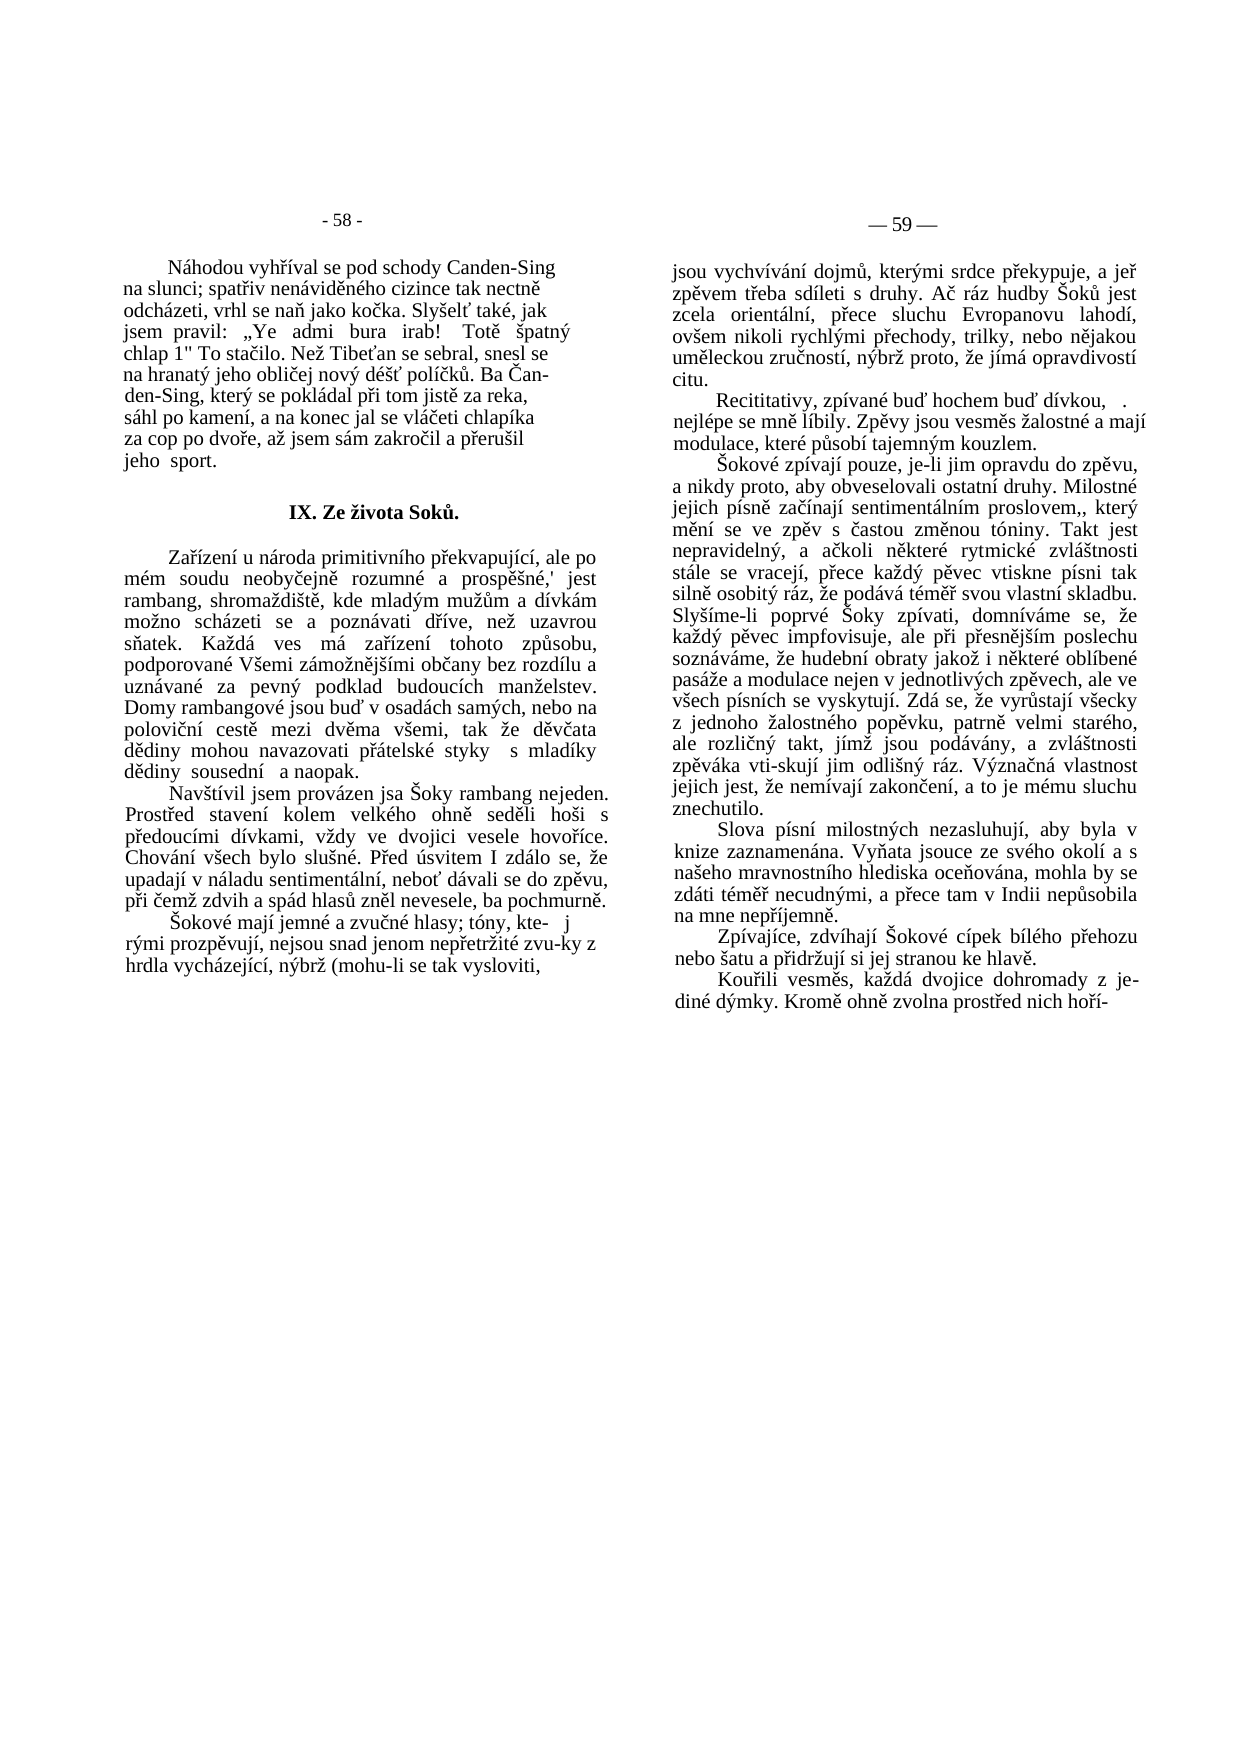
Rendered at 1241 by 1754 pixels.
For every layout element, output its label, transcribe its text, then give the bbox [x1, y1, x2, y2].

text na slunci; spatřiv nenáviděného cizince tak nectně [123, 278, 609, 300]
text IX. Ze života Soků. [256, 493, 477, 526]
text Navštívil jsem provázen jsa Šoky rambang nejeden. Prostřed stavení kolem velkého ohně seděli hoši s předoucími dívkami, vždy ve dvojici vesele hovoříce. Chování všech bylo slušné. Před úsvitem I zdálo se, že upadají v náladu sentimentální, neboť dávali se do zpěvu, při čemž zdvih a spád hlasů zněl nevesele, ba pochmurně. [125, 783, 609, 912]
text Zařízení u národa primitivního překvapující, ale po mém soudu neobyčejně rozumné a prospěšné,' jest rambang, shromaždiště, kde mladým mužům a dívkám možno scházeti se a poznávati dříve, než uzavrou sňatek. Každá ves má zařízení tohoto způsobu, podporované Všemi zámožnějšími občany bez rozdílu a uznávané za pevný podklad budoucích manželstev. Domy rambangové jsou buď v osadách samých, nebo na poloviční cestě mezi dvěma všemi, tak že děvčata dědiny mohou navazovati přátelské styky s mladíky dědiny sousední a naopak. [124, 547, 597, 783]
text Náhodou vyhříval se pod schody Canden-Sing [167, 257, 609, 278]
text Kouřili vesměs, každá dvojice dohromady z jediné dýmky. Kromě ohně zvolna prostřed nich hoří- [674, 970, 1139, 1013]
text den-Sing, který se pokládal při tom jistě za reka, [124, 386, 609, 407]
text — 59 — [672, 212, 1134, 236]
text odcházeti, vrhl se naň jako kočka. Slyšelť také, jak jsem pravil: „Ye admi bura irab! Totě špatný chlap 1" To stačilo. Než Tibeťan se sebral, snesl se [123, 300, 609, 364]
text Šokové zpívají pouze, je-li jim opravdu do zpěvu, a nikdy proto, aby obveselovali ostatní druhy. Milostné jejich písně začínají sentimentálním proslovem,, který mění se ve zpěv s častou změnou tóniny. Takt jest nepravidelný, a ačkoli některé rytmické zvláštnosti stále se vracejí, přece každý pěvec vtiskne písni tak silně osobitý ráz, že podává téměř svou vlastní skladbu. Slyšíme-li poprvé Šoky zpívati, domníváme se, že každý pěvec impfovisuje, ale při přesnějším poslechu soznáváme, že hudební obraty jakož i některé oblíbené pasáže a modulace nejen v jednotlivých zpěvech, ale ve všech písních se vyskytují. Zdá se, že vyrůstají všecky z jednoho žalostného popěvku, patrně velmi starého, ale rozličný takt, jímž jsou podávány, a zvláštnosti zpěváka vti-skují jim odlišný ráz. Význačná vlastnost jejich jest, že nemívají zakončení, a to je mému sluchu znechutilo. [672, 455, 1138, 819]
text Šokové mají jemné a zvučné hlasy; tóny, kte- j rými prozpěvují, nejsou snad jenom nepřetržité zvu-ky z hrdla vycházející, nýbrž (mohu-li se tak vysloviti, [125, 912, 609, 976]
text Slova písní milostných nezasluhují, aby byla v knize zaznamenána. Vyňata jsouce ze svého okolí a s našeho mravnostního hlediska oceňována, mohla by se zdáti téměř necudnými, a přece tam v Indii nepůsobila na mne nepříjemně. [674, 819, 1138, 927]
text sáhl po kamení, a na konec jal se vláčeti chlapíka [124, 407, 609, 429]
text za cop po dvoře, až jsem sám zakročil a přerušil jeho sport. [124, 429, 609, 472]
text - 58 - [322, 209, 609, 231]
text Zpívajíce, zdvíhají Šokové cípek bílého přehozu nebo šatu a přidržují si jej stranou ke hlavě. [674, 927, 1138, 970]
text jsou vychvívání dojmů, kterými srdce překypuje, a jeř zpěvem třeba sdíleti s druhy. Ač ráz hudby Šoků jest zcela orientální, přece sluchu Evropanovu lahodí, ovšem nikoli rychlými přechody, trilky, nebo nějakou uměleckou zručností, nýbrž proto, že jímá opravdivostí citu. [672, 262, 1137, 390]
text Recititativy, zpívané buď hochem buď dívkou, . nejlépe se mně líbily. Zpěvy jsou vesměs žalostné a mají modulace, které působí tajemným kouzlem. [673, 390, 1153, 455]
text na hranatý jeho obličej nový déšť políčků. Ba Čan- [123, 364, 609, 386]
